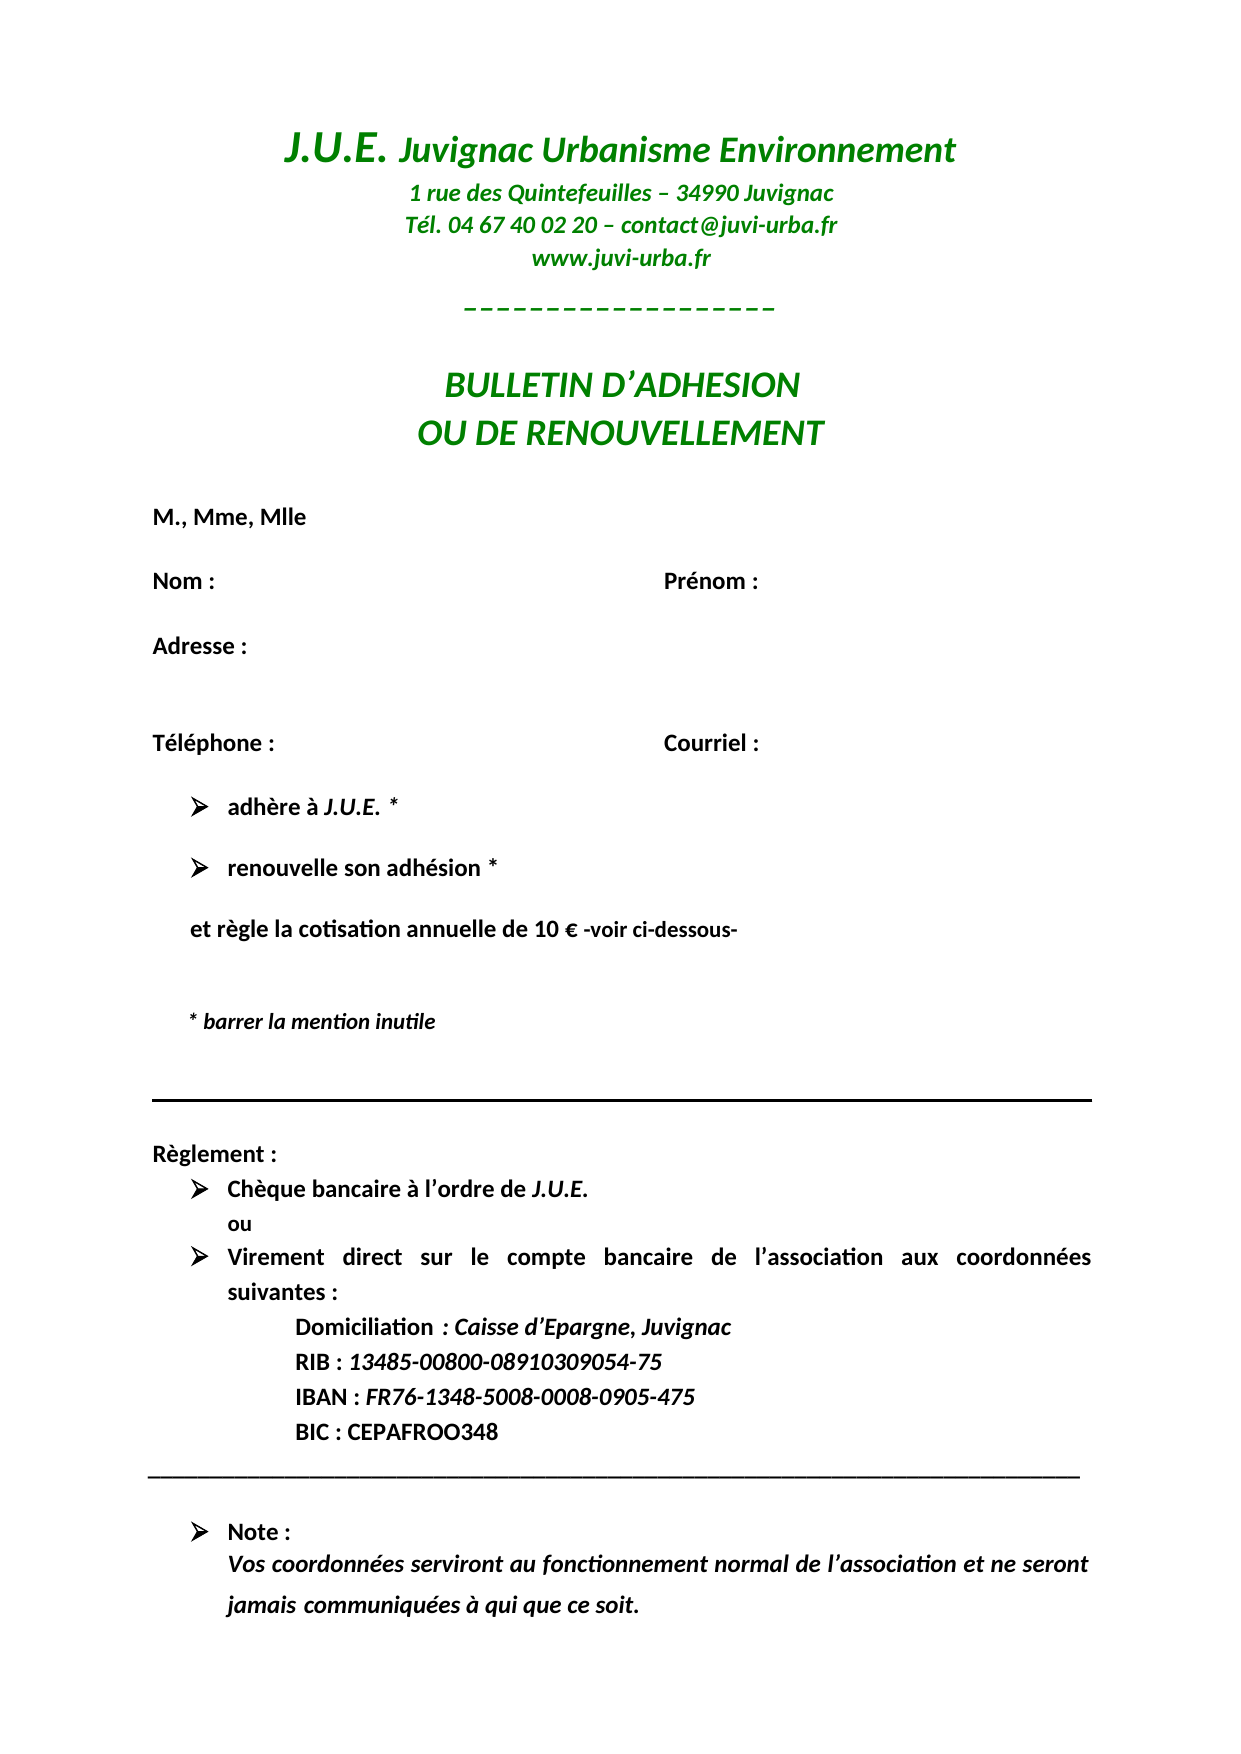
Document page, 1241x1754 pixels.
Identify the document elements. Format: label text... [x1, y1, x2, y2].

list Virement direct sur le compte bancaire de l’association aux coordonnées suivantes : [190, 1241, 1092, 1306]
text Adresse : [152, 630, 1092, 660]
text Règlement : [152, 1139, 1092, 1169]
text M., Mme, Mlle [152, 501, 1092, 531]
list adhère à J.U.E. * [190, 791, 1092, 822]
text IBAN : FR76-1348-5008-0008-0905-475 [221, 1381, 1092, 1411]
text Tél. 04 67 40 02 20 – contact@juvi-urba.fr [152, 210, 1092, 240]
text RIB : 13485-00800-08910309054-75 [221, 1346, 1092, 1376]
text ou [158, 1209, 1092, 1237]
text BULLETIN D’ADHESION [152, 361, 1092, 406]
text ___________________________________________________________________________ [148, 1451, 1092, 1481]
text Nom : Prénom : [152, 565, 1092, 596]
list Note : [190, 1516, 1092, 1547]
list renouvelle son adhésion * [190, 852, 1092, 883]
list Chèque bancaire à l’ordre de J.U.E. [190, 1174, 1092, 1204]
text www.juvi-urba.fr [152, 242, 1092, 272]
text et règle la cotisation annuelle de 10 € -voir ci-dessous- [152, 913, 1092, 944]
text Vos coordonnées serviront au fonctionnement normal de l’association et ne seront jamais communiquées à qui que ce soit. [227, 1548, 1092, 1622]
text ___________________ [152, 274, 1092, 315]
text BIC : CEPAFROO348 [221, 1416, 1092, 1446]
text Domiciliation : Caisse d’Epargne, Juvignac [221, 1311, 1092, 1341]
text * barrer la mention inutile [187, 1007, 1092, 1035]
text OU DE RENOUVELLEMENT [152, 409, 1092, 455]
text Téléphone : Courriel : [152, 727, 1092, 757]
text 1 rue des Quintefeuilles – 34990 Juvignac [152, 177, 1092, 208]
text J.U.E. Juvignac Urbanisme Environnement [152, 118, 1092, 174]
